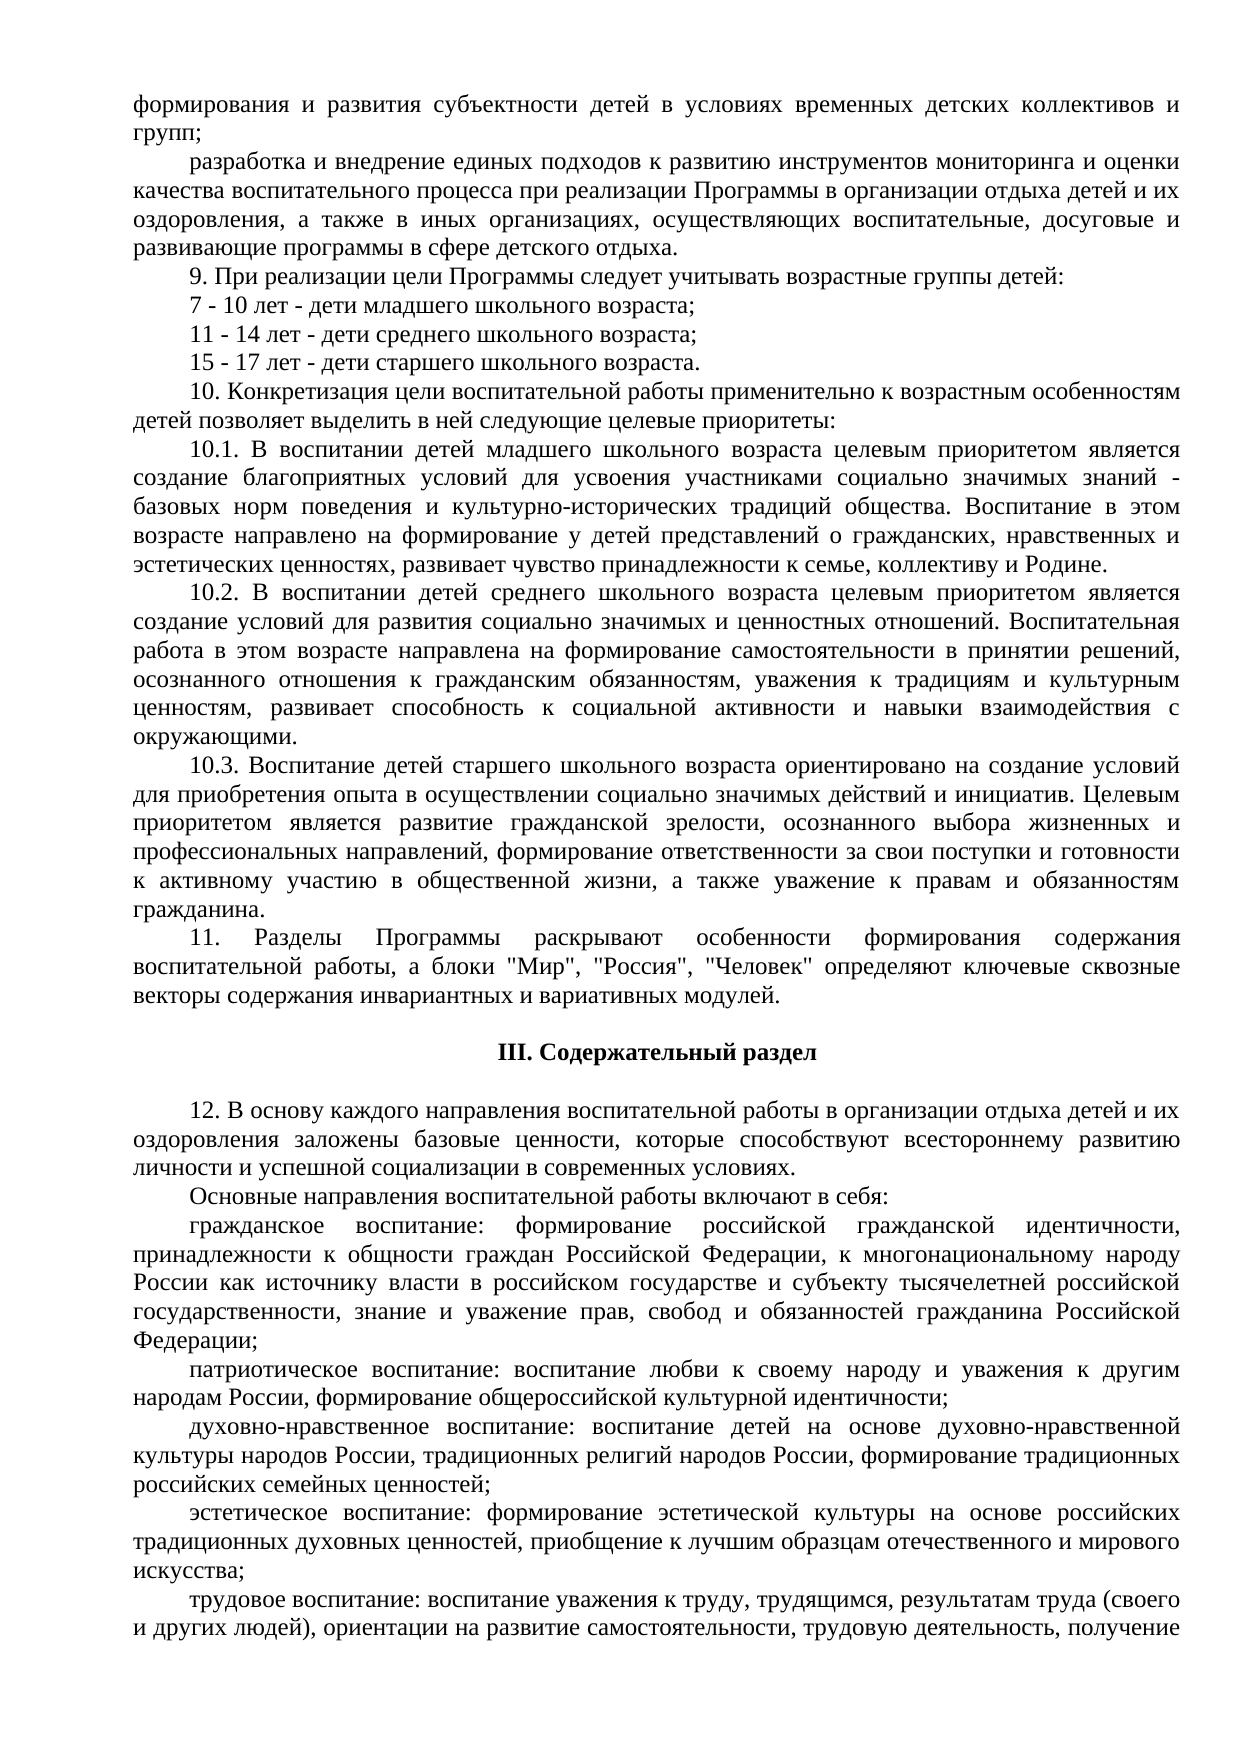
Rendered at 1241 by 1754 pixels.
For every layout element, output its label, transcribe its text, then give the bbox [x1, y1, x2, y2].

text 9. При реализации цели Программы следует учитывать возрастные группы детей: [133, 261, 1181, 290]
text 12. В основу каждого направления воспитательной работы в организации отдыха детей и их оздоровления заложены базовые ценности, которые способствуют всестороннему развитию личности и успешной социализации в современных условиях. [133, 1095, 1181, 1181]
text 10.1. В воспитании детей младшего школьного возраста целевым приоритетом является создание благоприятных условий для усвоения участниками социально значимых знаний - базовых норм поведения и культурно-исторических традиций общества. Воспитание в этом возрасте направлено на формирование у детей представлений о гражданских, нравственных и эстетических ценностях, развивает чувство принадлежности к семье, коллективу и Родине. [133, 434, 1181, 577]
text 7 - 10 лет - дети младшего школьного возраста; [133, 290, 1181, 319]
title III. Содержательный раздел [133, 1037, 1181, 1066]
text 10.2. В воспитании детей среднего школьного возраста целевым приоритетом является создание условий для развития социально значимых и ценностных отношений. Воспитательная работа в этом возрасте направлена на формирование самостоятельности в принятии решений, осознанного отношения к гражданским обязанностям, уважения к традициям и культурным ценностям, развивает способность к социальной активности и навыки взаимодействия с окружающими. [133, 577, 1181, 750]
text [133, 89, 1181, 146]
text разработка и внедрение единых подходов к развитию инструментов мониторинга и оценки качества воспитательного процесса при реализации Программы в организации отдыха детей и их оздоровления, а также в иных организациях, осуществляющих воспитательные, досуговые и развивающие программы в сфере детского отдыха. [133, 146, 1181, 261]
text эстетическое воспитание: формирование эстетической культуры на основе российских традиционных духовных ценностей, приобщение к лучшим образцам отечественного и мирового искусства; [133, 1497, 1181, 1584]
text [133, 1584, 1181, 1641]
text 15 - 17 лет - дети старшего школьного возраста. [133, 347, 1181, 376]
text патриотическое воспитание: воспитание любви к своему народу и уважения к другим народам России, формирование общероссийской культурной идентичности; [133, 1354, 1181, 1411]
text 10.3. Воспитание детей старшего школьного возраста ориентировано на создание условий для приобретения опыта в осуществлении социально значимых действий и инициатив. Целевым приоритетом является развитие гражданской зрелости, осознанного выбора жизненных и профессиональных направлений, формирование ответственности за свои поступки и готовности к активному участию в общественной жизни, а также уважение к правам и обязанностям гражданина. [133, 750, 1181, 922]
text 10. Конкретизация цели воспитательной работы применительно к возрастным особенностям детей позволяет выделить в ней следующие целевые приоритеты: [133, 376, 1181, 434]
text 11. Разделы Программы раскрывают особенности формирования содержания воспитательной работы, а блоки "Мир", "Россия", "Человек" определяют ключевые сквозные векторы содержания инвариантных и вариативных модулей. [133, 922, 1181, 1009]
text гражданское воспитание: формирование российской гражданской идентичности, принадлежности к общности граждан Российской Федерации, к многонациональному народу России как источнику власти в российском государстве и субъекту тысячелетней российской государственности, знание и уважение прав, свобод и обязанностей гражданина Российской Федерации; [133, 1210, 1181, 1354]
text 11 - 14 лет - дети среднего школьного возраста; [133, 319, 1181, 347]
text духовно-нравственное воспитание: воспитание детей на основе духовно-нравственной культуры народов России, традиционных религий народов России, формирование традиционных российских семейных ценностей; [133, 1411, 1181, 1497]
text Основные направления воспитательной работы включают в себя: [133, 1181, 1181, 1210]
